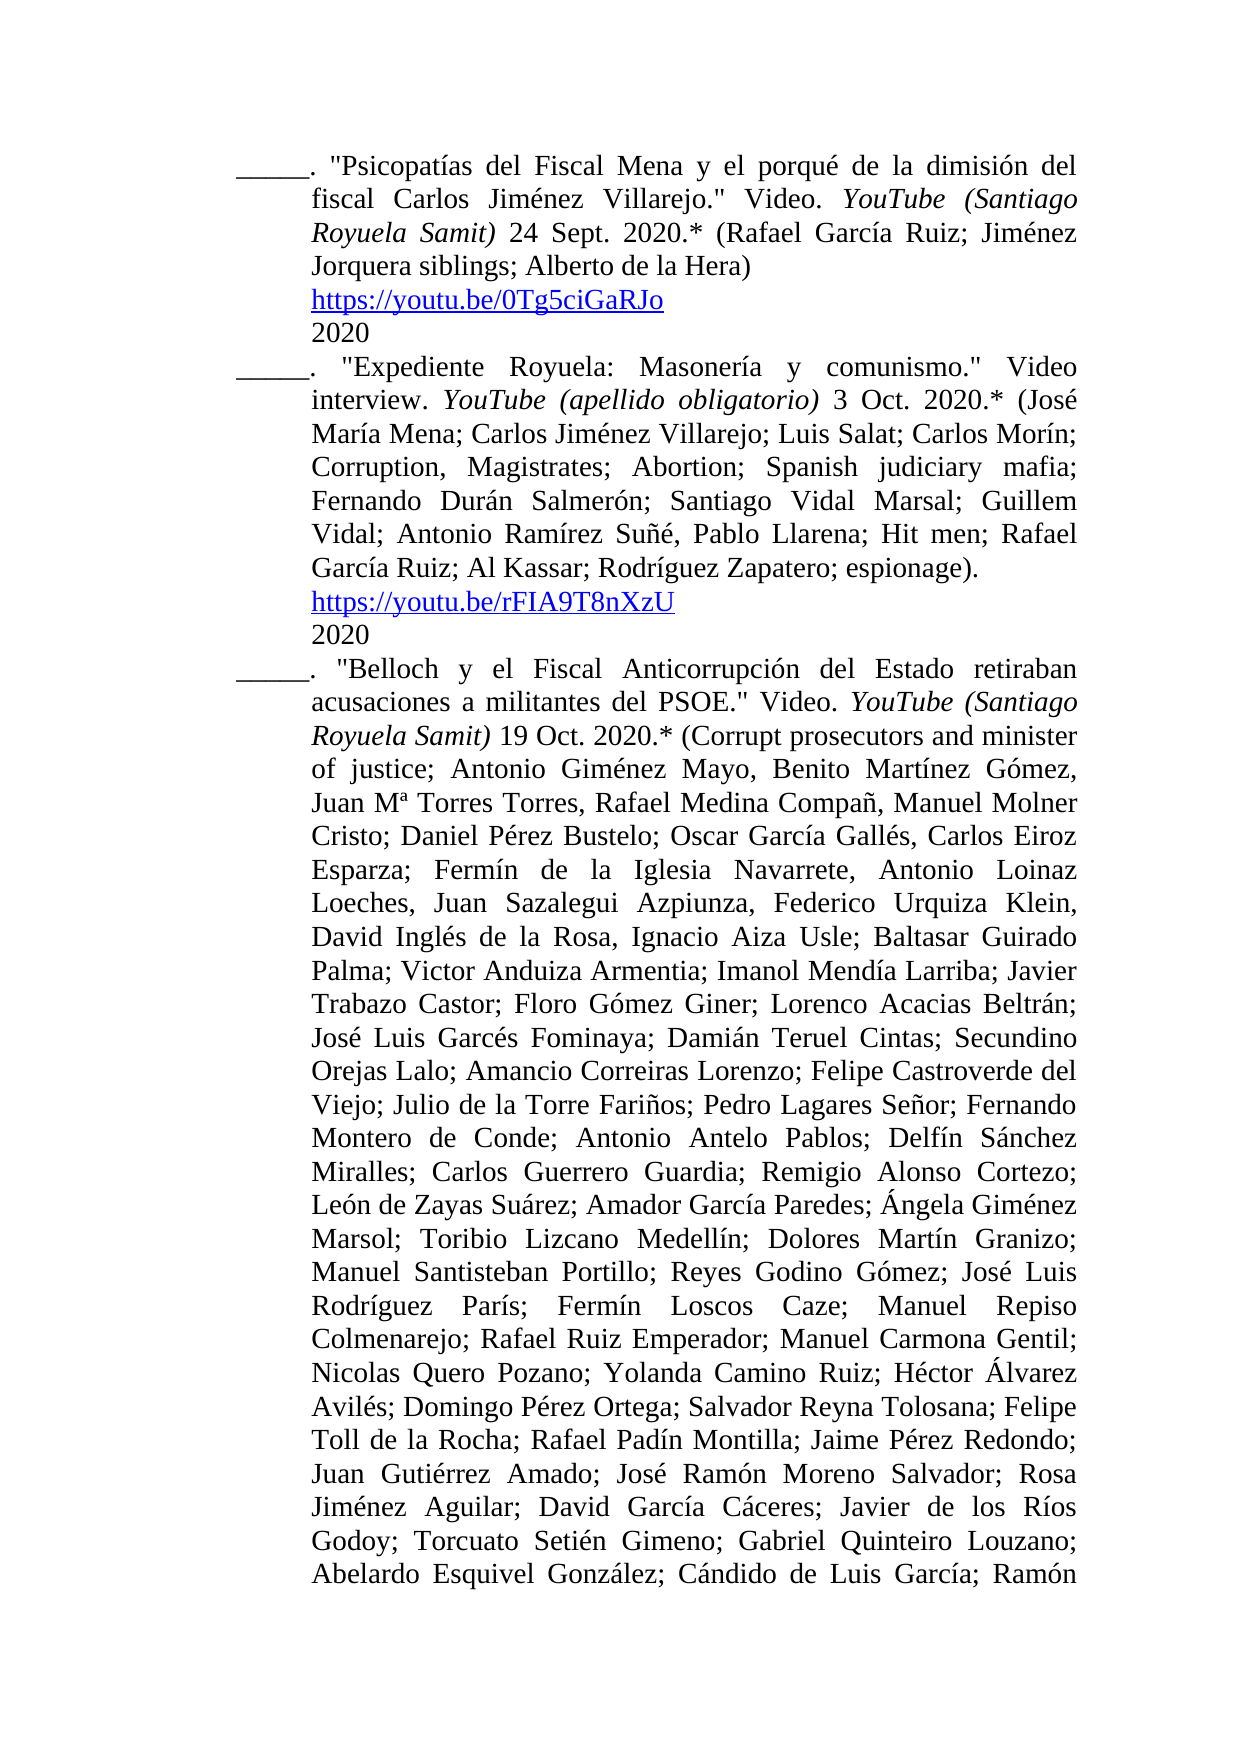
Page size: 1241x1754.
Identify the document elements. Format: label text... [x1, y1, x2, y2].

text 2020 [236, 617, 1078, 651]
text https://youtu.be/rFIA9T8nXzU [236, 584, 1078, 617]
text 2020 [311, 315, 1078, 349]
text https://youtu.be/0Tg5ciGaRJo [311, 282, 1078, 315]
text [236, 651, 1078, 1590]
text _____. "Expediente Royuela: Masonería y comunismo." Video interview. YouTube (apellido obligatorio) 3 Oct. 2020.* (José María Mena; Carlos Jiménez Villarejo; Luis Salat; Carlos Morín; Corruption, Magistrates; Abortion; Spanish judiciary mafia; Fernando Durán Salmerón; Santiago Vidal Marsal; Guillem Vidal; Antonio Ramírez Suñé, Pablo Llarena; Hit men; Rafael García Ruiz; Al Kassar; Rodríguez Zapatero; espionage). [236, 349, 1078, 584]
text _____. "Psicopatías del Fiscal Mena y el porqué de la dimisión del fiscal Carlos Jiménez Villarejo." Video. YouTube (Santiago Royuela Samit) 24 Sept. 2020.* (Rafael García Ruiz; Jiménez Jorquera siblings; Alberto de la Hera) [236, 148, 1078, 282]
